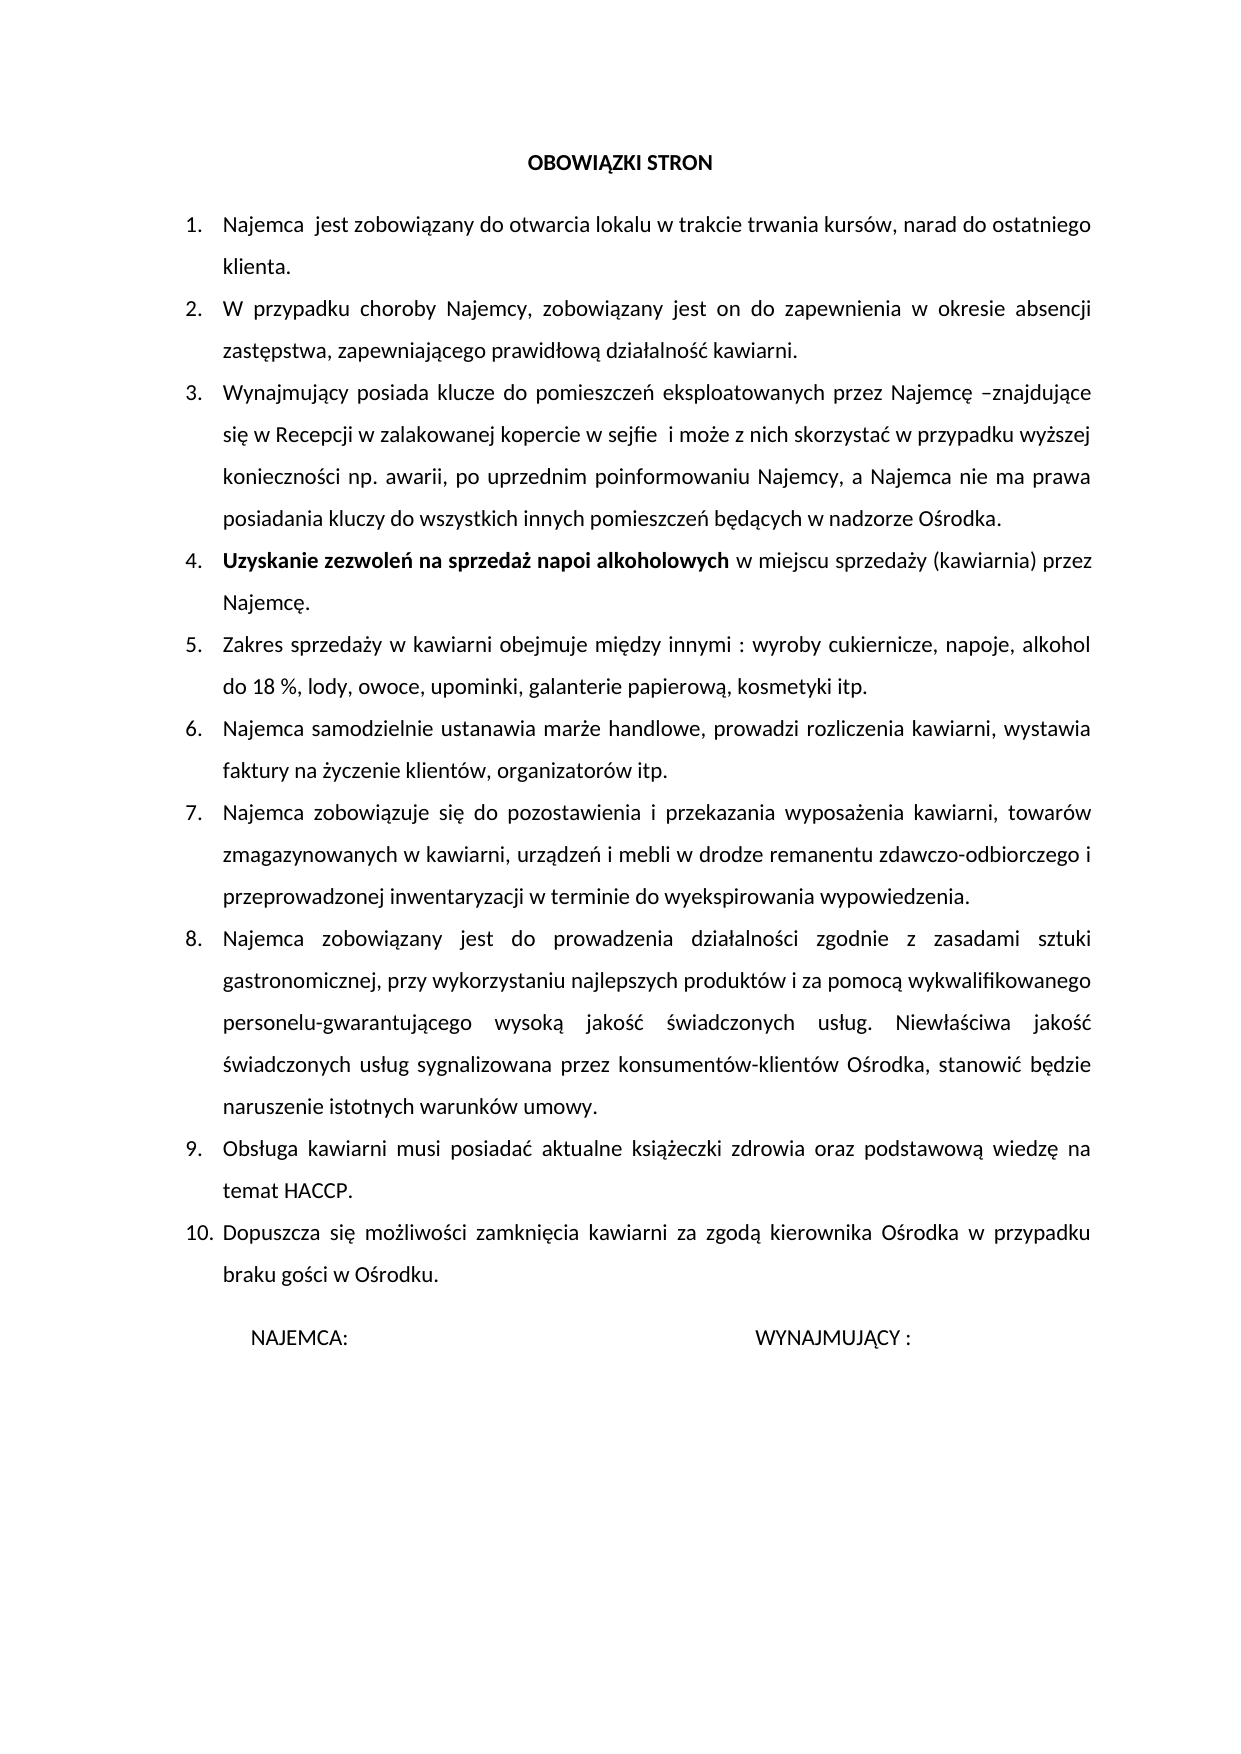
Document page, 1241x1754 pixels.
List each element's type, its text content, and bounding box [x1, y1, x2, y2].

list Uzyskanie zezwoleń na sprzedaż napoi alkoholowych w miejscu sprzedaży (kawiarnia) przez Najemcę. [185, 546, 1093, 616]
list Najemca zobowiązany jest do prowadzenia działalności zgodnie z zasadami sztuki gastronomicznej, przy wykorzystaniu najlepszych produktów i za pomocą wykwalifikowanego personelu-gwarantującego wysoką jakość świadczonych usług. Niewłaściwa jakość świadczonych usług sygnalizowana przez konsumentów-klientów Ośrodka, stanowić będzie naruszenie istotnych warunków umowy. [185, 924, 1093, 1120]
list W przypadku choroby Najemcy, zobowiązany jest on do zapewnienia w okresie absencji zastępstwa, zapewniającego prawidłową działalność kawiarni. [185, 294, 1093, 364]
list Najemca samodzielnie ustanawia marże handlowe, prowadzi rozliczenia kawiarni, wystawia faktury na życzenie klientów, organizatorów itp. [185, 714, 1093, 784]
text NAJEMCA: WYNAJMUJĄCY : [148, 1323, 1093, 1351]
text OBOWIĄZKI STRON [148, 148, 1093, 176]
list Wynajmujący posiada klucze do pomieszczeń eksploatowanych przez Najemcę –znajdujące się w Recepcji w zalakowanej kopercie w sejfie i może z nich skorzystać w przypadku wyższej konieczności np. awarii, po uprzednim poinformowaniu Najemcy, a Najemca nie ma prawa posiadania kluczy do wszystkich innych pomieszczeń będących w nadzorze Ośrodka. [185, 378, 1093, 532]
list Obsługa kawiarni musi posiadać aktualne książeczki zdrowia oraz podstawową wiedzę na temat HACCP. [185, 1134, 1093, 1204]
list Najemca zobowiązuje się do pozostawienia i przekazania wyposażenia kawiarni, towarów zmagazynowanych w kawiarni, urządzeń i mebli w drodze remanentu zdawczo-odbiorczego i przeprowadzonej inwentaryzacji w terminie do wyekspirowania wypowiedzenia. [185, 798, 1093, 910]
list Najemca jest zobowiązany do otwarcia lokalu w trakcie trwania kursów, narad do ostatniego klienta. [185, 210, 1093, 280]
list Dopuszcza się możliwości zamknięcia kawiarni za zgodą kierownika Ośrodka w przypadku braku gości w Ośrodku. [185, 1218, 1093, 1288]
list Zakres sprzedaży w kawiarni obejmuje między innymi : wyroby cukiernicze, napoje, alkohol do 18 %, lody, owoce, upominki, galanterie papierową, kosmetyki itp. [185, 630, 1093, 700]
